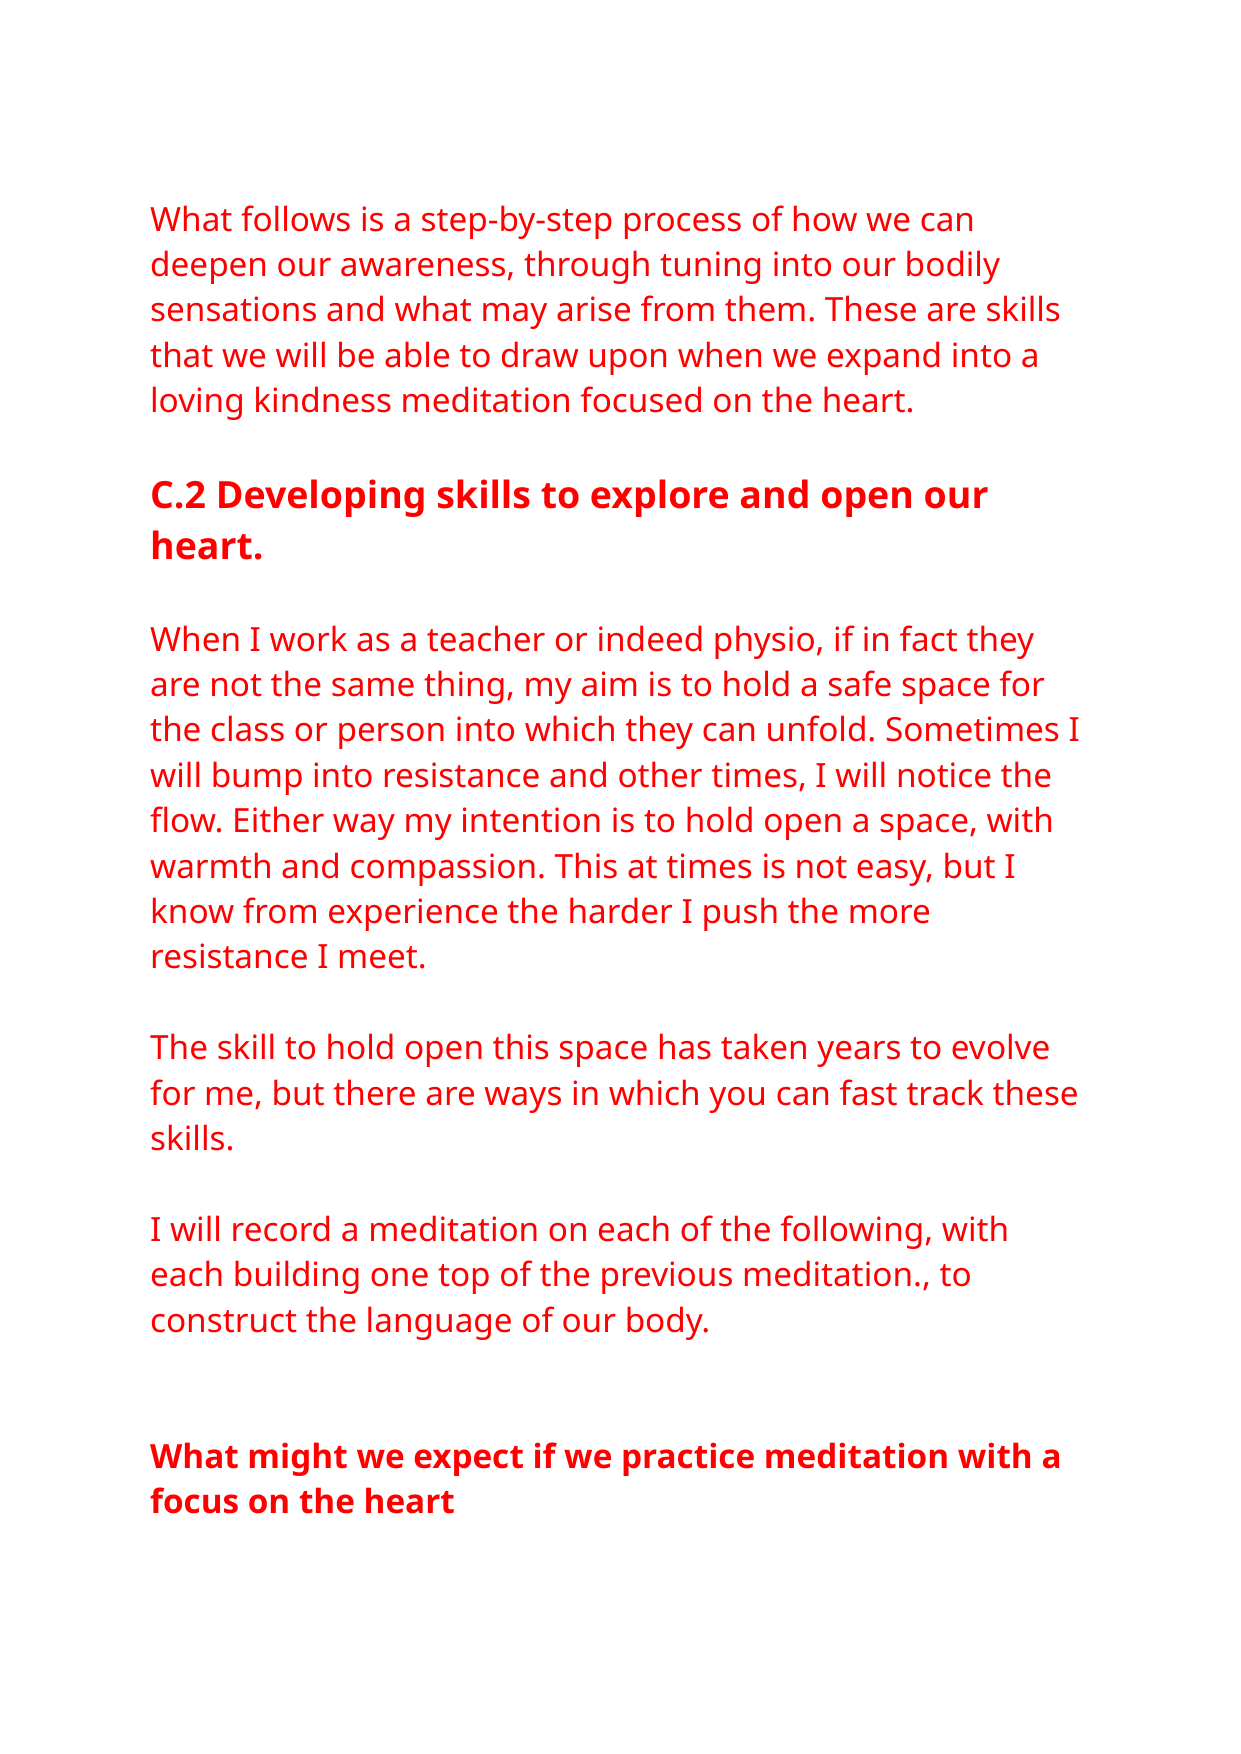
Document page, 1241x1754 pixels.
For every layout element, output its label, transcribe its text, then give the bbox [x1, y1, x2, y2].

text I will record a meditation on each of the following, with each building one top of the previous meditation., to construct the language of our body. [150, 1206, 1090, 1342]
text The skill to hold open this space has taken years to evolve for me, but there are ways in which you can fast track these skills. [150, 1024, 1090, 1160]
text C.2 Developing skills to explore and open our heart. [150, 468, 1090, 570]
text When I work as a teacher or indeed physio, if in fact they are not the same thing, my aim is to hold a safe space for the class or person into which they can unfold. Sometimes I will bump into resistance and other times, I will notice the flow. Either way my intention is to hold open a space, with warmth and compassion. This at times is not easy, but I know from experience the harder I push the more resistance I meet. [150, 615, 1090, 979]
text What follows is a step-by-step process of how we can deepen our awareness, through tuning into our bodily sensations and what may arise from them. These are skills that we will be able to draw upon when we expand into a loving kindness meditation focused on the heart. [150, 195, 1090, 422]
text What might we expect if we practice meditation with a focus on the heart [150, 1433, 1090, 1524]
